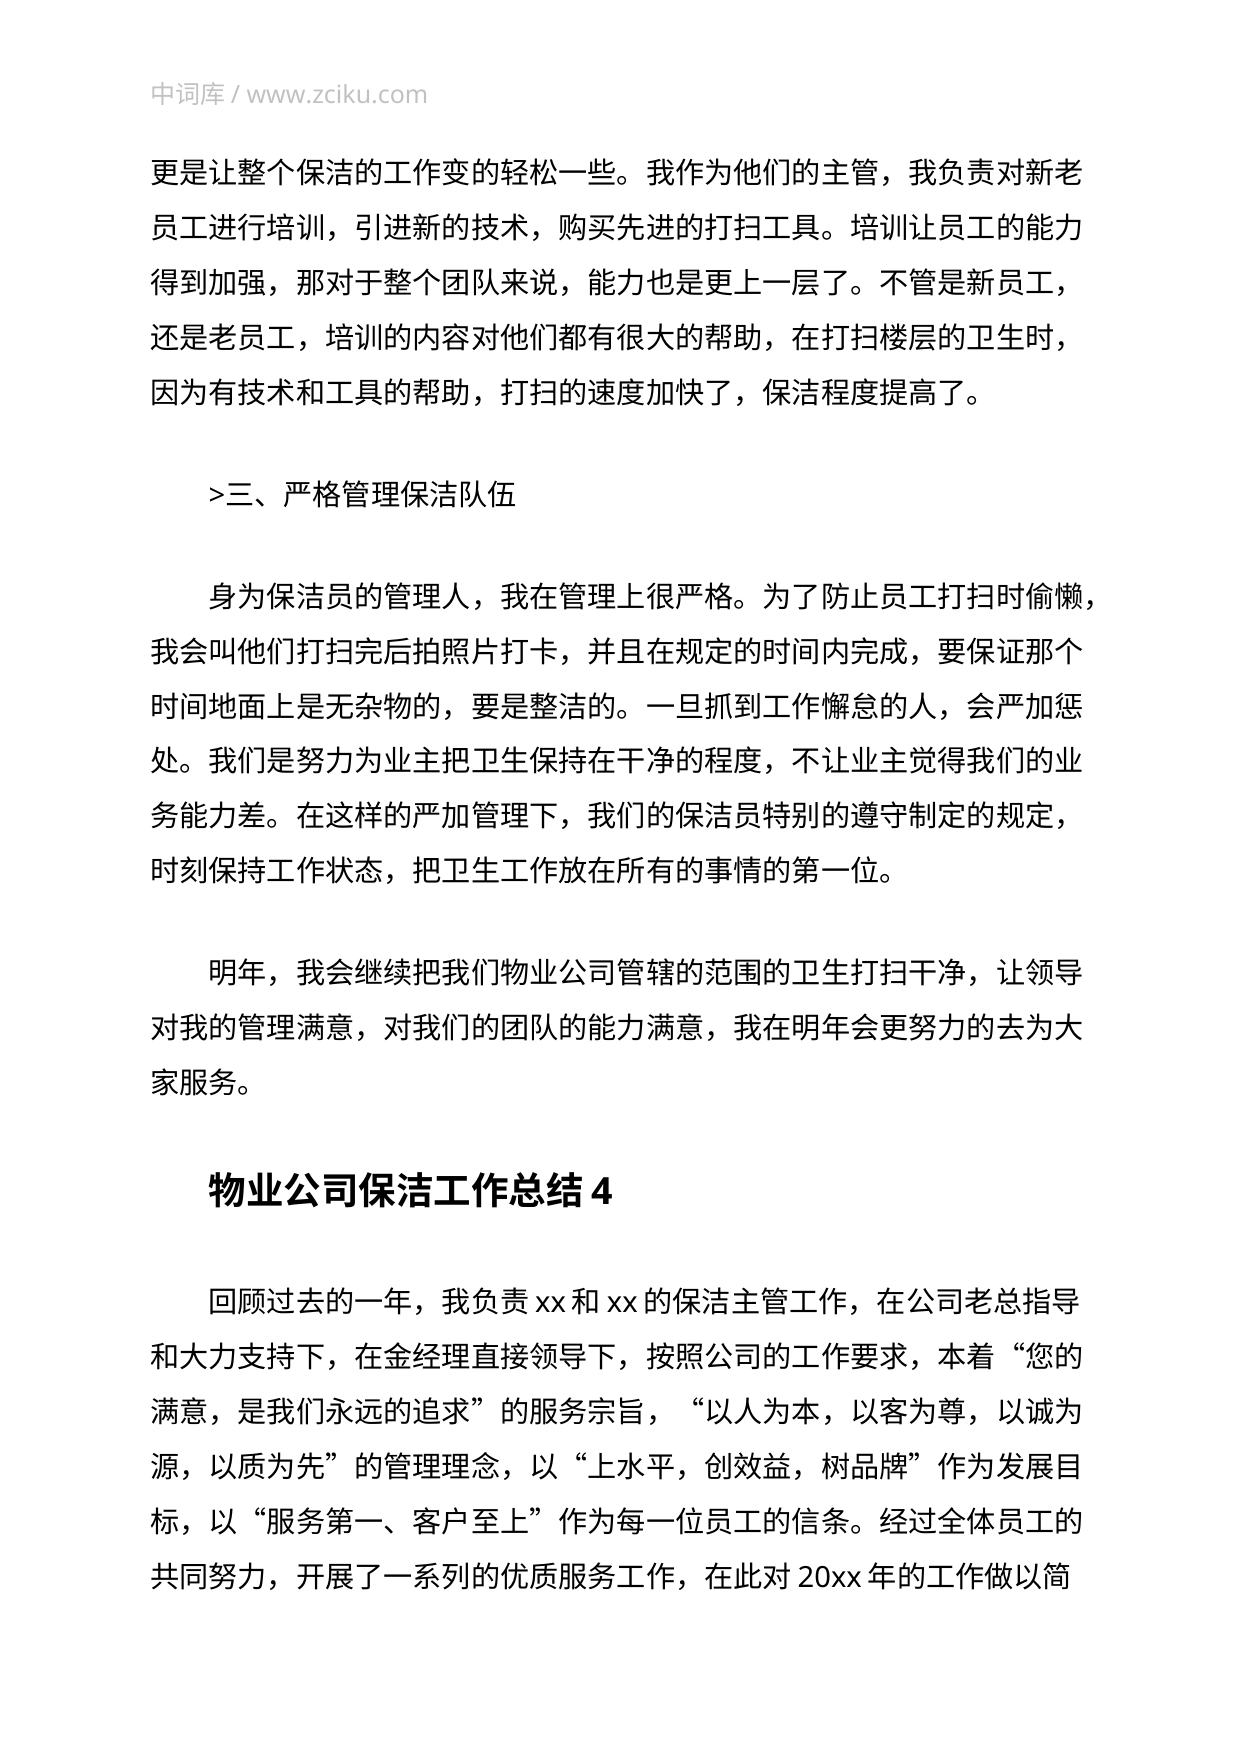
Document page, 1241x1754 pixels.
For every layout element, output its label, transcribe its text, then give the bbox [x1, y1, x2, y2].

text >三、严格管理保洁队伍 [150, 471, 1090, 514]
text 物业公司保洁工作总结4 [150, 1161, 1090, 1216]
text 身为保洁员的管理人，我在管理上很严格。为了防止员工打扫时偷懒，我会叫他们打扫完后拍照片打卡，并且在规定的时间内完成，要保证那个时间地面上是无杂物的，要是整洁的。一旦抓到工作懈怠的人，会严加惩处。我们是努力为业主把卫生保持在干净的程度，不让业主觉得我们的业务能力差。在这样的严加管理下，我们的保洁员特别的遵守制定的规定，时刻保持工作状态，把卫生工作放在所有的事情的第一位。 [150, 573, 1090, 890]
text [150, 150, 1090, 412]
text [150, 1279, 1090, 1596]
text 明年，我会继续把我们物业公司管辖的范围的卫生打扫干净，让领导对我的管理满意，对我们的团队的能力满意，我在明年会更努力的去为大家服务。 [150, 949, 1090, 1102]
